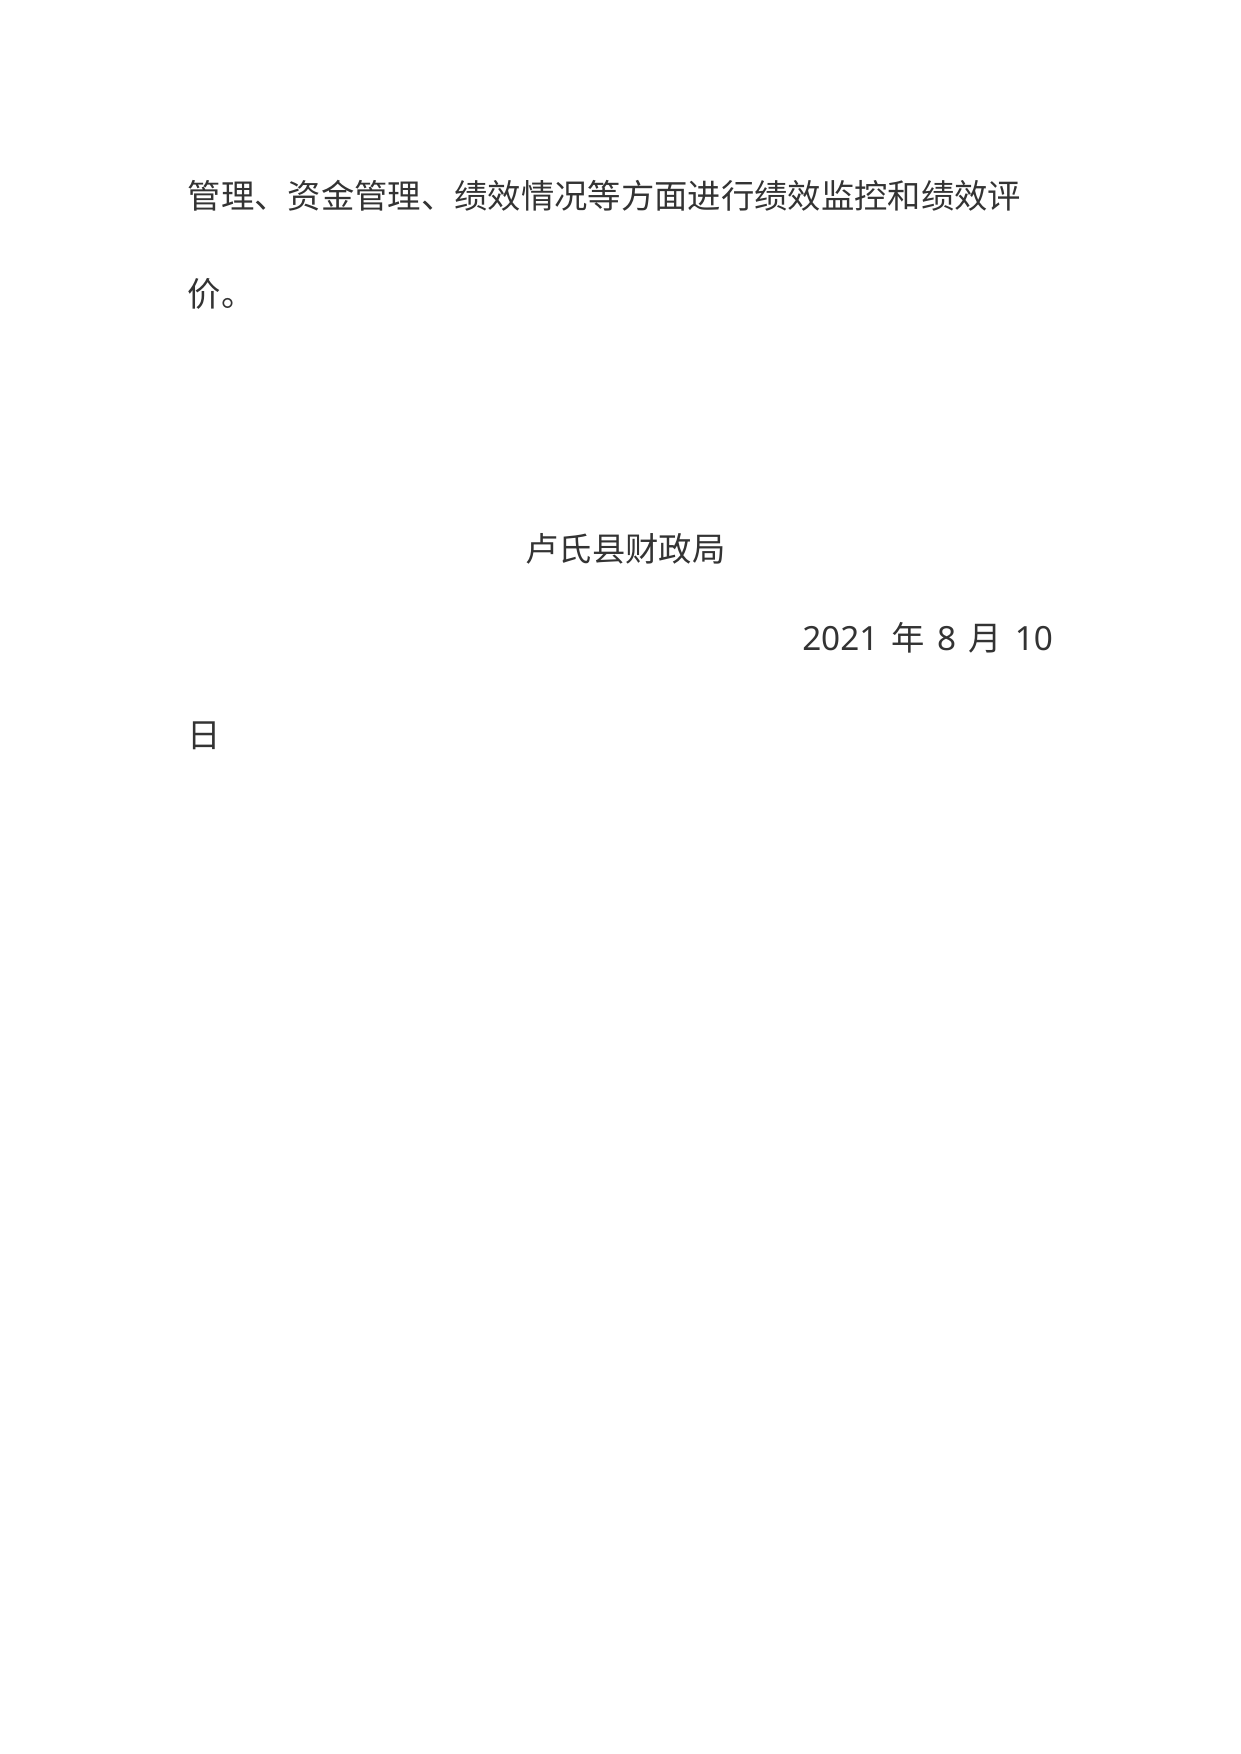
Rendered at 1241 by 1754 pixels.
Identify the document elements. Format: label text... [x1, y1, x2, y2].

text 卢氏县财政局 [187, 514, 1053, 579]
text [187, 162, 1053, 324]
text 2021年8月10日 [187, 603, 1053, 766]
